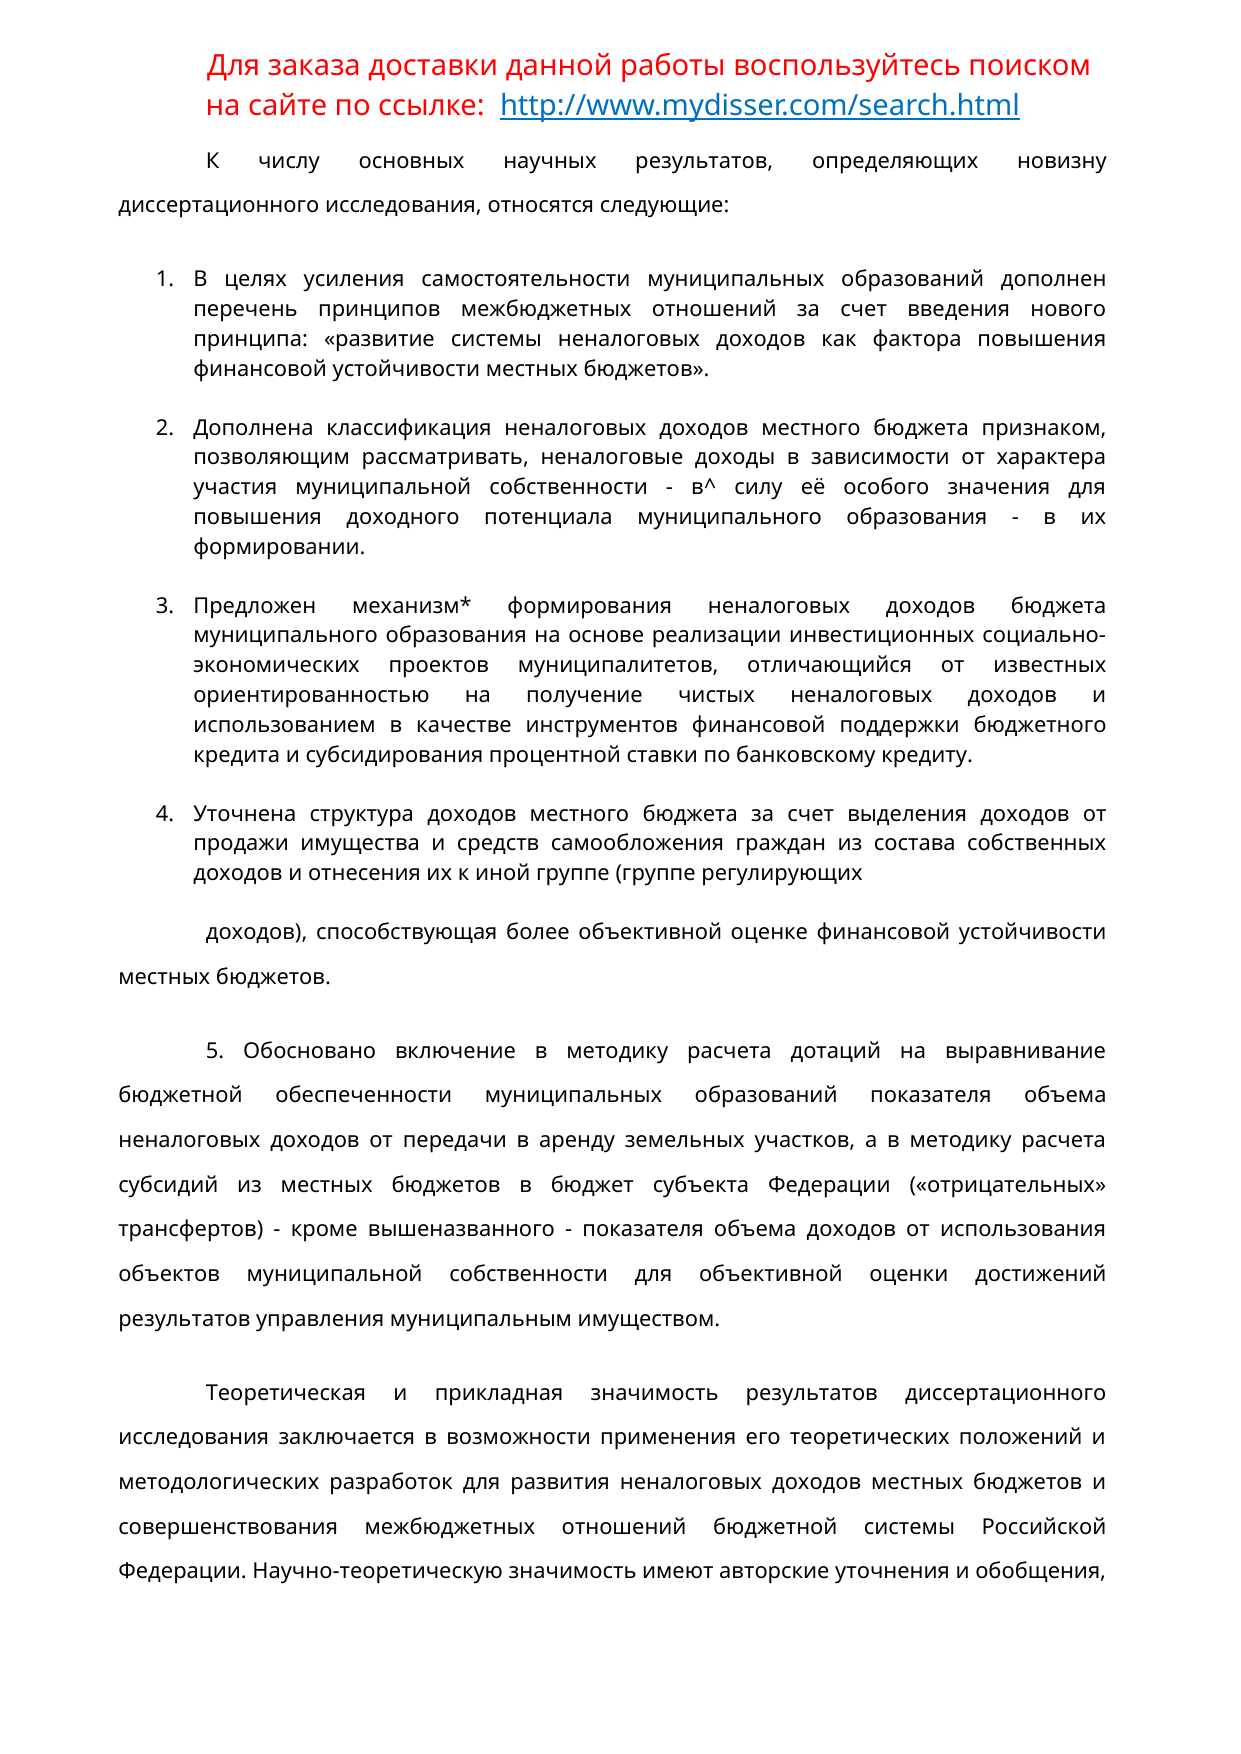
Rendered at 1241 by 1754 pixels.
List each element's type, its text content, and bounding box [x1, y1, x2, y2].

text доходов), способствующая более объективной оценке финансовой устойчивости местных бюджетов. [118, 916, 1107, 991]
list Уточнена структура доходов местного бюджета за счет выделения доходов от продажи имущества и средств самообложения граждан из состава собственных доходов и отнесения их к иной группе (группе регулирующих [156, 797, 1107, 887]
list Дополнена классификация неналоговых доходов местного бюджета признаком, позволяющим рассматривать, неналоговые доходы в зависимости от характера участия муниципальной собственности - в^ силу её особого значения для повышения доходного потенциала муниципального образования - в их формировании. [156, 411, 1107, 560]
text 5. Обосновано включение в методику расчета дотаций на выравнивание бюджетной обеспеченности муниципальных образований показателя объема неналоговых доходов от передачи в аренду земельных участков, а в методику расчета субсидий из местных бюджетов в бюджет субъекта Федерации («отрицательных» трансфертов) - кроме вышеназванного - показателя объема доходов от использования объектов муниципальной собственности для объективной оценки достижений результатов управления муниципальным имуществом. [118, 1034, 1107, 1332]
text К числу основных научных результатов, определяющих новизну диссертационного исследования, относятся следующие: [118, 144, 1107, 219]
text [118, 1377, 1107, 1585]
list Предложен механизм* формирования неналоговых доходов бюджета муниципального образования на основе реализации инвестиционных социально-экономических проектов муниципалитетов, отличающийся от известных ориентированностью на получение чистых неналоговых доходов и использованием в качестве инструментов финансовой поддержки бюджетного кредита и субсидирования процентной ставки по банковскому кредиту. [156, 589, 1107, 768]
list В целях усиления самостоятельности муниципальных образований дополнен перечень принципов межбюджетных отношений за счет введения нового принципа: «развитие системы неналоговых доходов как фактора повышения финансовой устойчивости местных бюджетов». [156, 263, 1107, 382]
